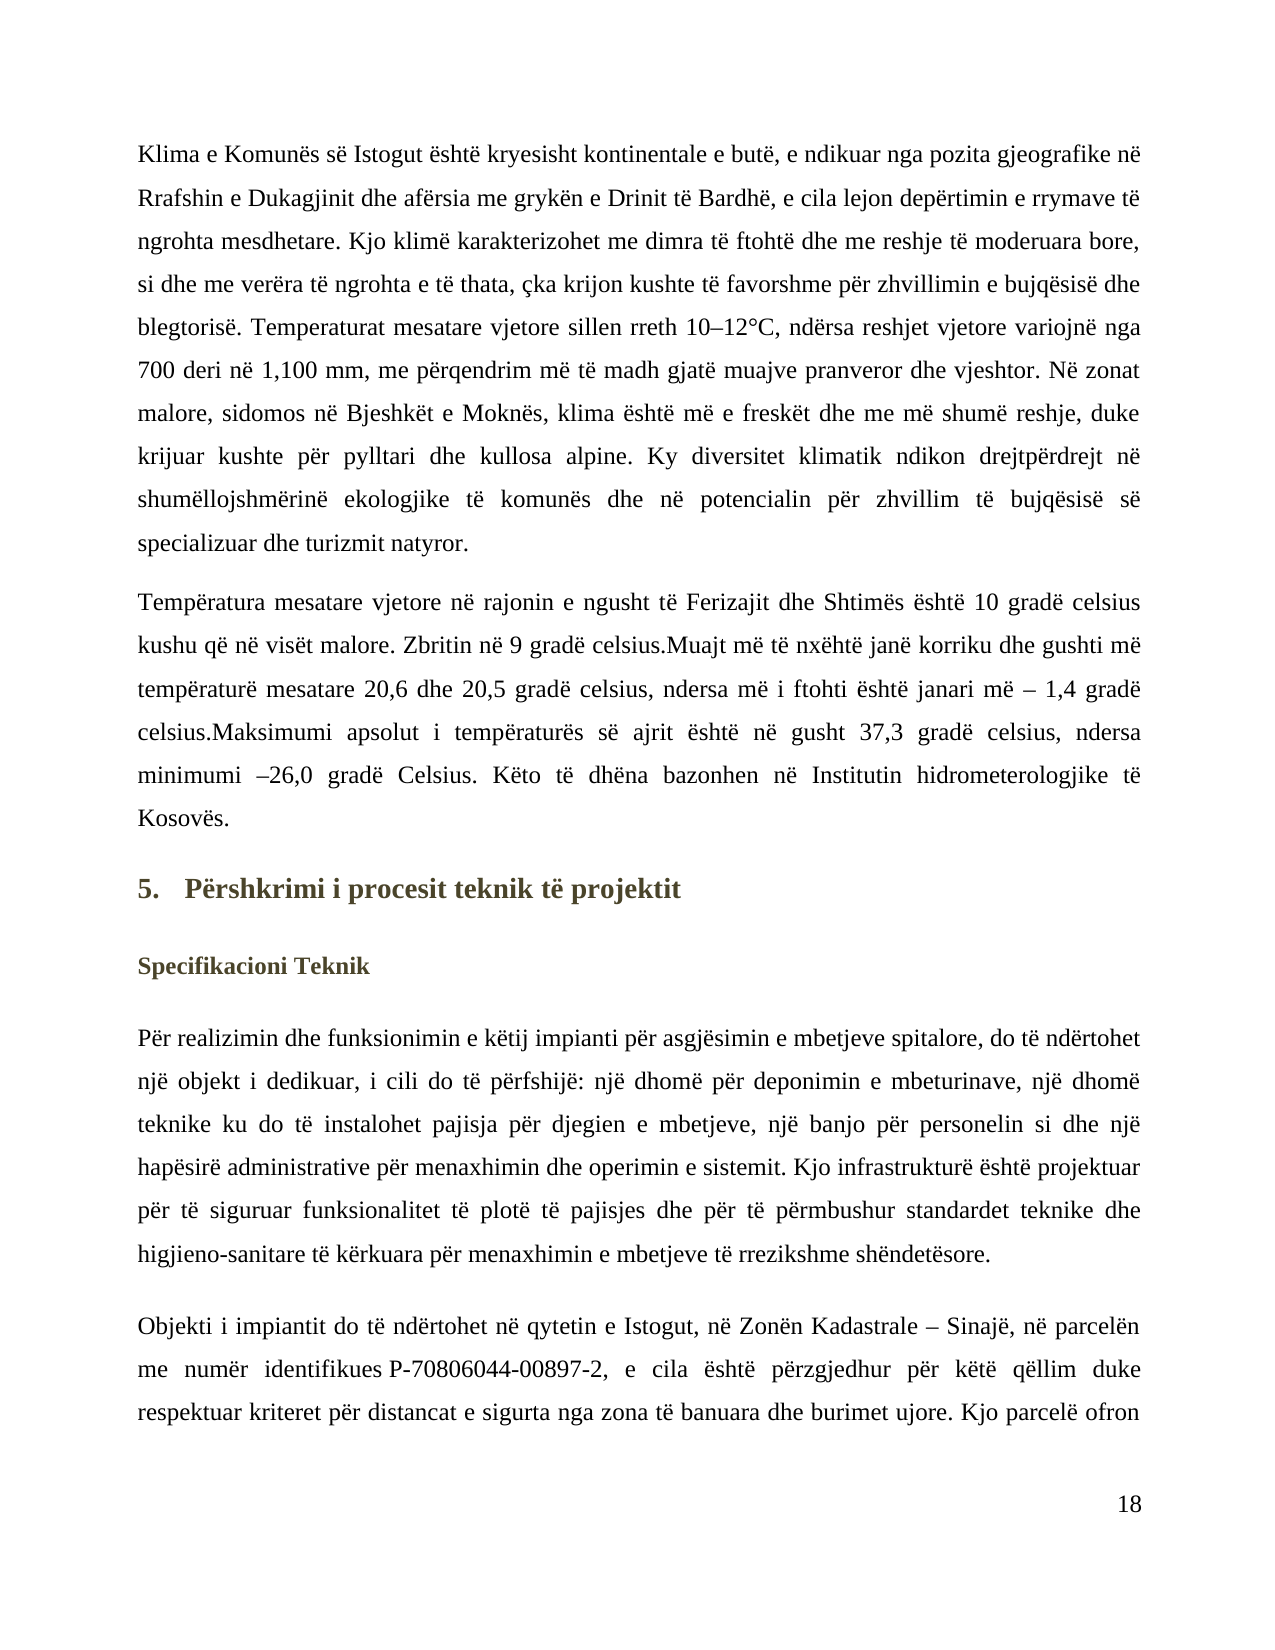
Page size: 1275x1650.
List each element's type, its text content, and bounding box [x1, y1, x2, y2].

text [137, 1311, 1142, 1426]
text Për realizimin dhe funksionimin e këtij impianti për asgjësimin e mbetjeve spitalore, do të ndërtohet një objekt i dedikuar, i cili do të përfshijë: një dhomë për deponimin e mbeturinave, një dhomë teknike ku do të instalohet pajisja për djegien e mbetjeve, një banjo për personelin si dhe një hapësirë administrative për menaxhimin dhe operimin e sistemit. Kjo infrastrukturë është projektuar për të siguruar funksionalitet të plotë të pajisjes dhe për të përmbushur standardet teknike dhe higjieno-sanitare të kërkuara për menaxhimin e mbetjeve të rrezikshme shëndetësore. [137, 1023, 1142, 1267]
subtitle Specifikacioni Teknik [137, 951, 1142, 979]
text Klima e Komunës së Istogut është kryesisht kontinentale e butë, e ndikuar nga pozita gjeografike në Rrafshin e Dukagjinit dhe afërsia me grykën e Drinit të Bardhë, e cila lejon depërtimin e rrymave të ngrohta mesdhetare. Kjo klimë karakterizohet me dimra të ftohtë dhe me reshje të moderuara bore, si dhe me verëra të ngrohta e të thata, çka krijon kushte të favorshme për zhvillimin e bujqësisë dhe blegtorisë. Temperaturat mesatare vjetore sillen rreth 10–12°C, ndërsa reshjet vjetore variojnë nga 700 deri në 1,100 mm, me përqendrim më të madh gjatë muajve pranveror dhe vjeshtor. Në zonat malore, sidomos në Bjeshkët e Moknës, klima është më e freskët dhe me më shumë reshje, duke krijuar kushte për pylltari dhe kullosa alpine. Ky diversitet klimatik ndikon drejtpërdrejt në shumëllojshmërinë ekologjike të komunës dhe në potencialin për zhvillim të bujqësisë së specializuar dhe turizmit natyror. [137, 139, 1142, 556]
subtitle Përshkrimi i procesit teknik të projektit [137, 871, 1142, 905]
text Tempëratura mesatare vjetore në rajonin e ngusht të Ferizajit dhe Shtimës është 10 gradë celsius kushu që në visët malore. Zbritin në 9 gradë celsius.Muajt më të nxëhtë janë korriku dhe gushti më tempëraturë mesatare 20,6 dhe 20,5 gradë celsius, ndersa më i ftohti është janari më – 1,4 gradë celsius.Maksimumi apsolut i tempëraturës së ajrit është në gusht 37,3 gradë celsius, ndersa minimumi –26,0 gradë Celsius. Këto të dhëna bazonhen në Institutin hidrometerologjike të Kosovës. [137, 587, 1142, 832]
